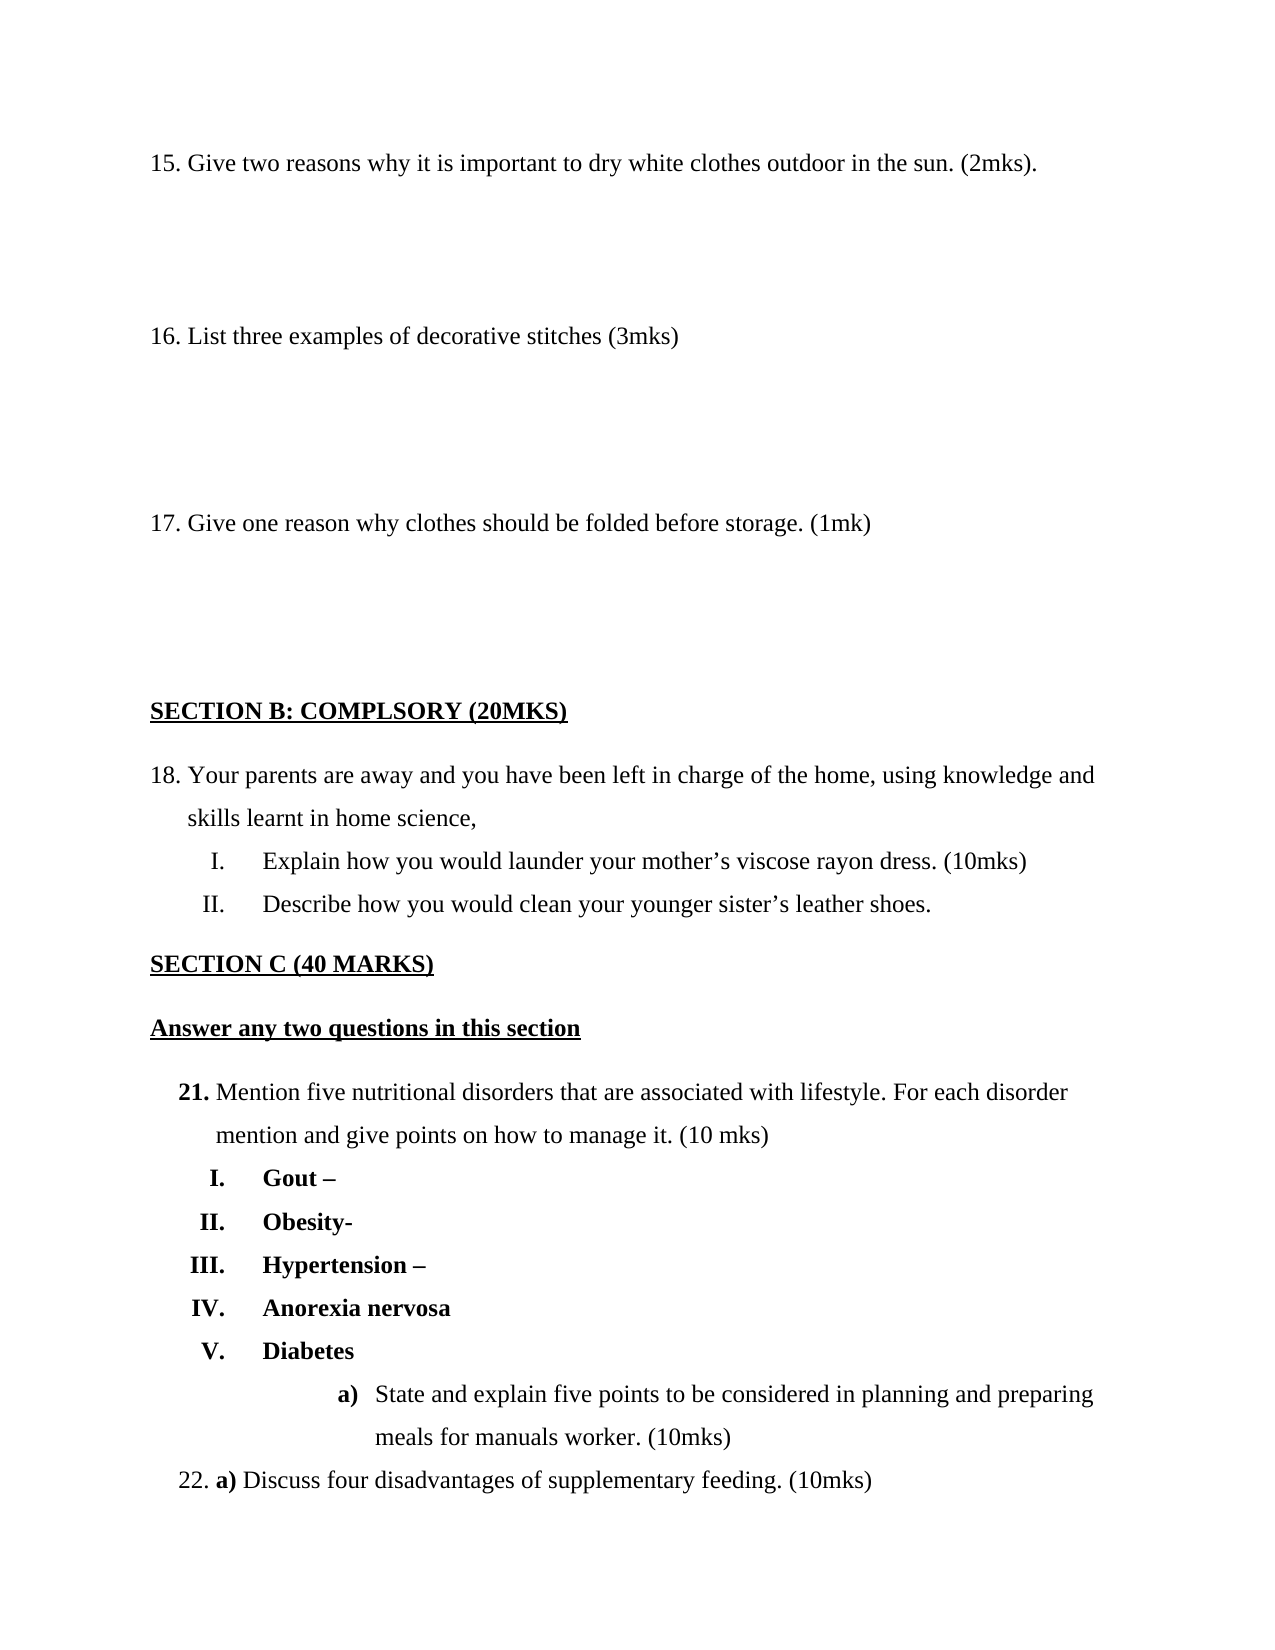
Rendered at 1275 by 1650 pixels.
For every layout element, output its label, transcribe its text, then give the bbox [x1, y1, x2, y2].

list Describe how you would clean your younger sister’s leather shoes. [225, 889, 1125, 918]
text Answer any two questions in this section [150, 1013, 1125, 1042]
list Anorexia nervosa [225, 1293, 1125, 1322]
list Gout – [225, 1163, 1125, 1192]
text SECTION B: COMPLSORY (20MKS) [150, 696, 1125, 725]
list Hypertension – [225, 1250, 1125, 1278]
list State and explain five points to be considered in planning and preparing meals for manuals worker. (10mks) [337, 1379, 1125, 1451]
list Give two reasons why it is important to dry white clothes outdoor in the sun. (2mks). [150, 148, 1125, 177]
list a) Discuss four disadvantages of supplementary feeding. (10mks) [178, 1465, 1125, 1494]
list Explain how you would launder your mother’s viscose rayon dress. (10mks) [225, 846, 1125, 875]
list Diabetes [225, 1336, 1125, 1365]
text SECTION C (40 MARKS) [150, 949, 1125, 978]
list Obesity- [225, 1207, 1125, 1235]
list Mention five nutritional disorders that are associated with lifestyle. For each disorder mention and give points on how to manage it. (10 mks) [178, 1077, 1125, 1149]
list List three examples of decorative stitches (3mks) [150, 321, 1125, 349]
list Give one reason why clothes should be folded before storage. (1mk) [150, 508, 1125, 537]
list Your parents are away and you have been left in charge of the home, using knowledge and skills learnt in home science, [150, 760, 1125, 832]
